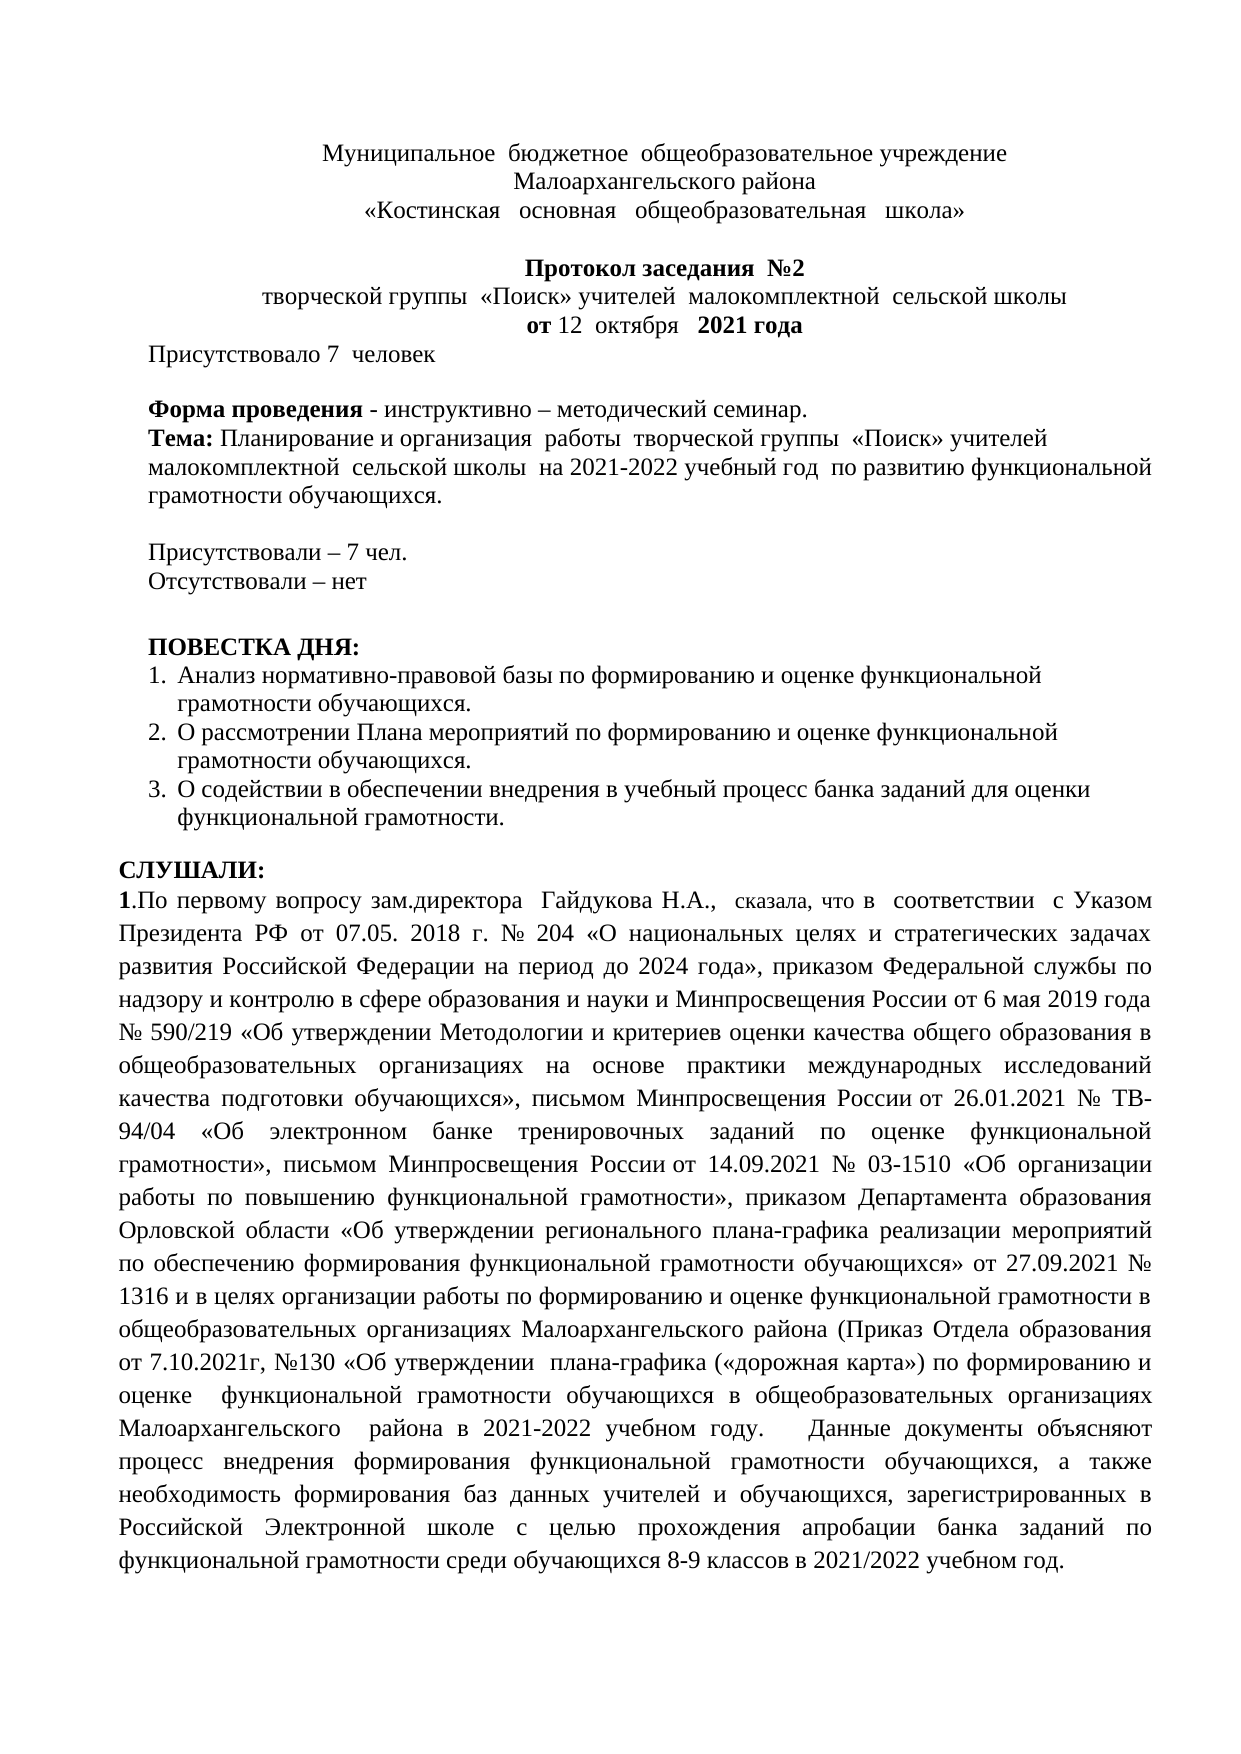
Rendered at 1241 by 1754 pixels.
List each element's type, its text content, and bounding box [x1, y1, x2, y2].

text СЛУШАЛИ: [118, 856, 1181, 884]
text ПОВЕСТКА ДНЯ: [148, 632, 1181, 661]
text Протокол заседания №2 [148, 253, 1181, 281]
text Тема: Планирование и организация работы творческой группы «Поиск» учителей малокомплектной сельской школы на 2021-2022 учебный год по развитию функциональной грамотности обучающихся. [148, 423, 1181, 509]
text Форма проведения - инструктивно – методический семинар. [148, 394, 1181, 423]
text «Костинская основная общеобразовательная школа» [148, 195, 1181, 224]
list О содействии в обеспечении внедрения в учебный процесс банка заданий для оценки функциональной грамотности. [148, 776, 1181, 831]
text Присутствовало 7 человек [148, 339, 1181, 368]
text Муниципальное бюджетное общеобразовательное учреждение [148, 138, 1181, 166]
list Анализ нормативно-правовой базы по формированию и оценке функциональной грамотности обучающихся. [148, 661, 1181, 717]
text Присутствовали – 7 чел. [148, 537, 1181, 566]
text творческой группы «Поиск» учителей малокомплектной сельской школы [148, 281, 1181, 310]
list О рассмотрении Плана мероприятий по формированию и оценке функциональной грамотности обучающихся. [148, 718, 1181, 774]
text Отсутствовали – нет [148, 566, 1181, 595]
text 1.По первому вопросу зам.директора Гайдукова Н.А., сказала, что в соответствии с Указом Президента РФ от 07.05. 2018 г. № 204 «О национальных целях и стратегических задачах развития Российской Федерации на период до 2024 года», приказом Федеральной службы по надзору и контролю в сфере образования и науки и Минпросвещения России от 6 мая 2019 года № 590/219 «Об утверждении Методологии и критериев оценки качества общего образования в общеобразовательных организациях на основе практики международных исследований качества подготовки обучающихся», письмом Минпросвещения России от 26.01.2021 № ТВ-94/04 «Об электронном банке тренировочных заданий по оценке функциональной грамотности», письмом Минпросвещения России от 14.09.2021 № 03-1510 «Об организации работы по повышению функциональной грамотности», приказом Департамента образования Орловской области «Об утверждении регионального плана-графика реализации мероприятий по обеспечению формирования функциональной грамотности обучающихся» от 27.09.2021 № 1316 и в целях организации работы по формированию и оценке функциональной грамотности в общеобразовательных организациях Малоархангельского района (Приказ Отдела образования от 7.10.2021г, №130 «Об утверждении плана-графика («дорожная карта») по формированию и оценке функциональной грамотности обучающихся в общеобразовательных организациях Малоархангельского района в 2021-2022 учебном году. Данные документы объясняют процесс внедрения формирования функциональной грамотности обучающихся, а также необходимость формирования баз данных учителей и обучающихся, зарегистрированных в Российской Электронной школе с целью прохождения апробации банка заданий по функциональной грамотности среди обучающихся 8-9 классов в 2021/2022 учебном год. [118, 885, 1152, 1574]
text от 12 октября 2021 года [148, 310, 1181, 339]
text Малоархангельского района [148, 166, 1181, 195]
